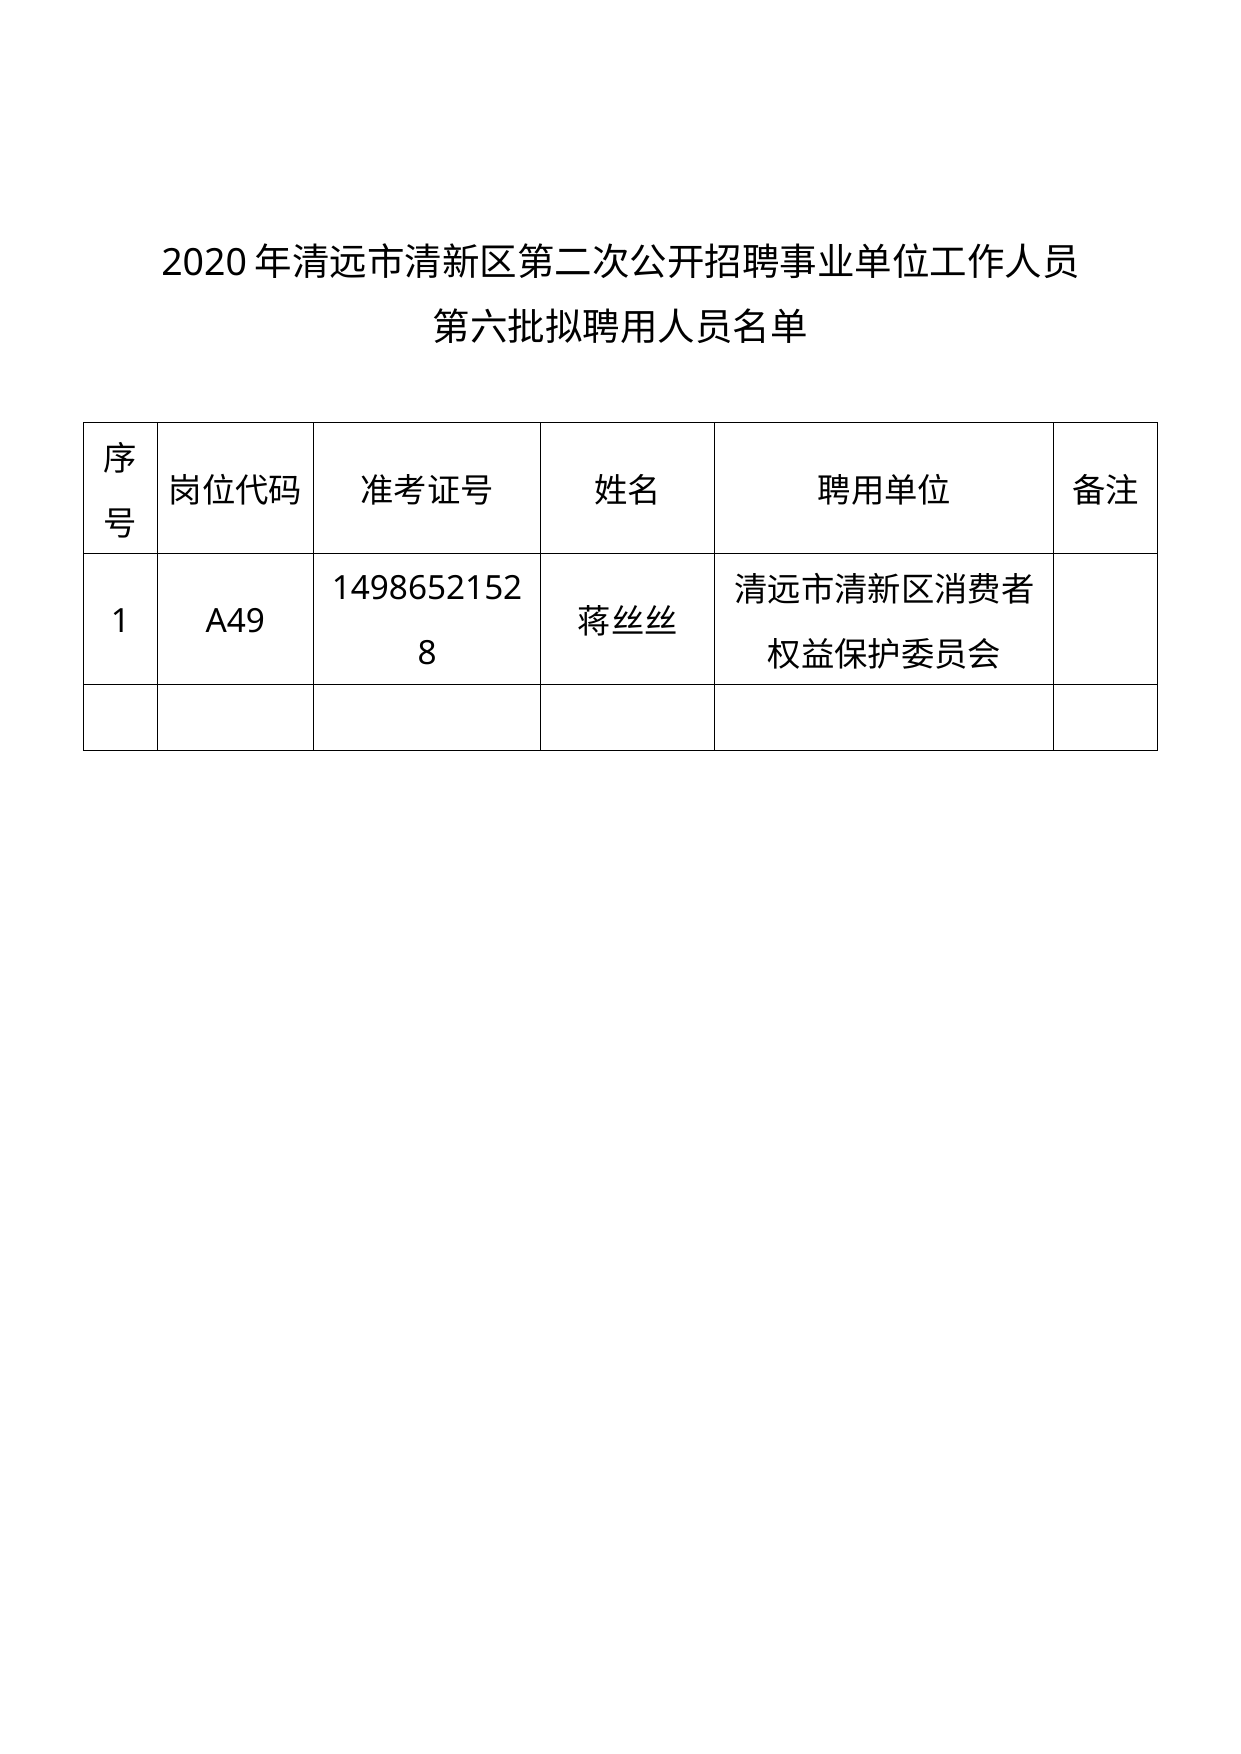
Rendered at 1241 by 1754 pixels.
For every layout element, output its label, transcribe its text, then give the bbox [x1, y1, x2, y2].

table_cell 准考证号 [314, 423, 540, 553]
table_cell [715, 685, 1053, 750]
table_cell 蒋丝丝 [541, 554, 714, 684]
table_cell 14986521528 [314, 554, 540, 684]
table_cell [84, 685, 157, 750]
table_cell [541, 685, 714, 750]
table_cell A49 [158, 554, 313, 684]
table_cell [314, 685, 540, 750]
table_cell 姓名 [541, 423, 714, 553]
table_cell 备注 [1054, 423, 1157, 553]
table_cell 清远市清新区消费者权益保护委员会 [715, 554, 1053, 684]
table_cell [1054, 554, 1157, 684]
table_cell [1054, 685, 1157, 750]
table_header 2020年清远市清新区第二次公开招聘事业单位工作人员 第六批拟聘用人员名单 [83, 162, 1157, 422]
table_cell 聘用单位 [715, 423, 1053, 553]
table_cell 岗位代码 [158, 423, 313, 553]
table_cell 序号 [84, 423, 157, 553]
table_cell 1 [84, 554, 157, 684]
table_cell [158, 685, 313, 750]
